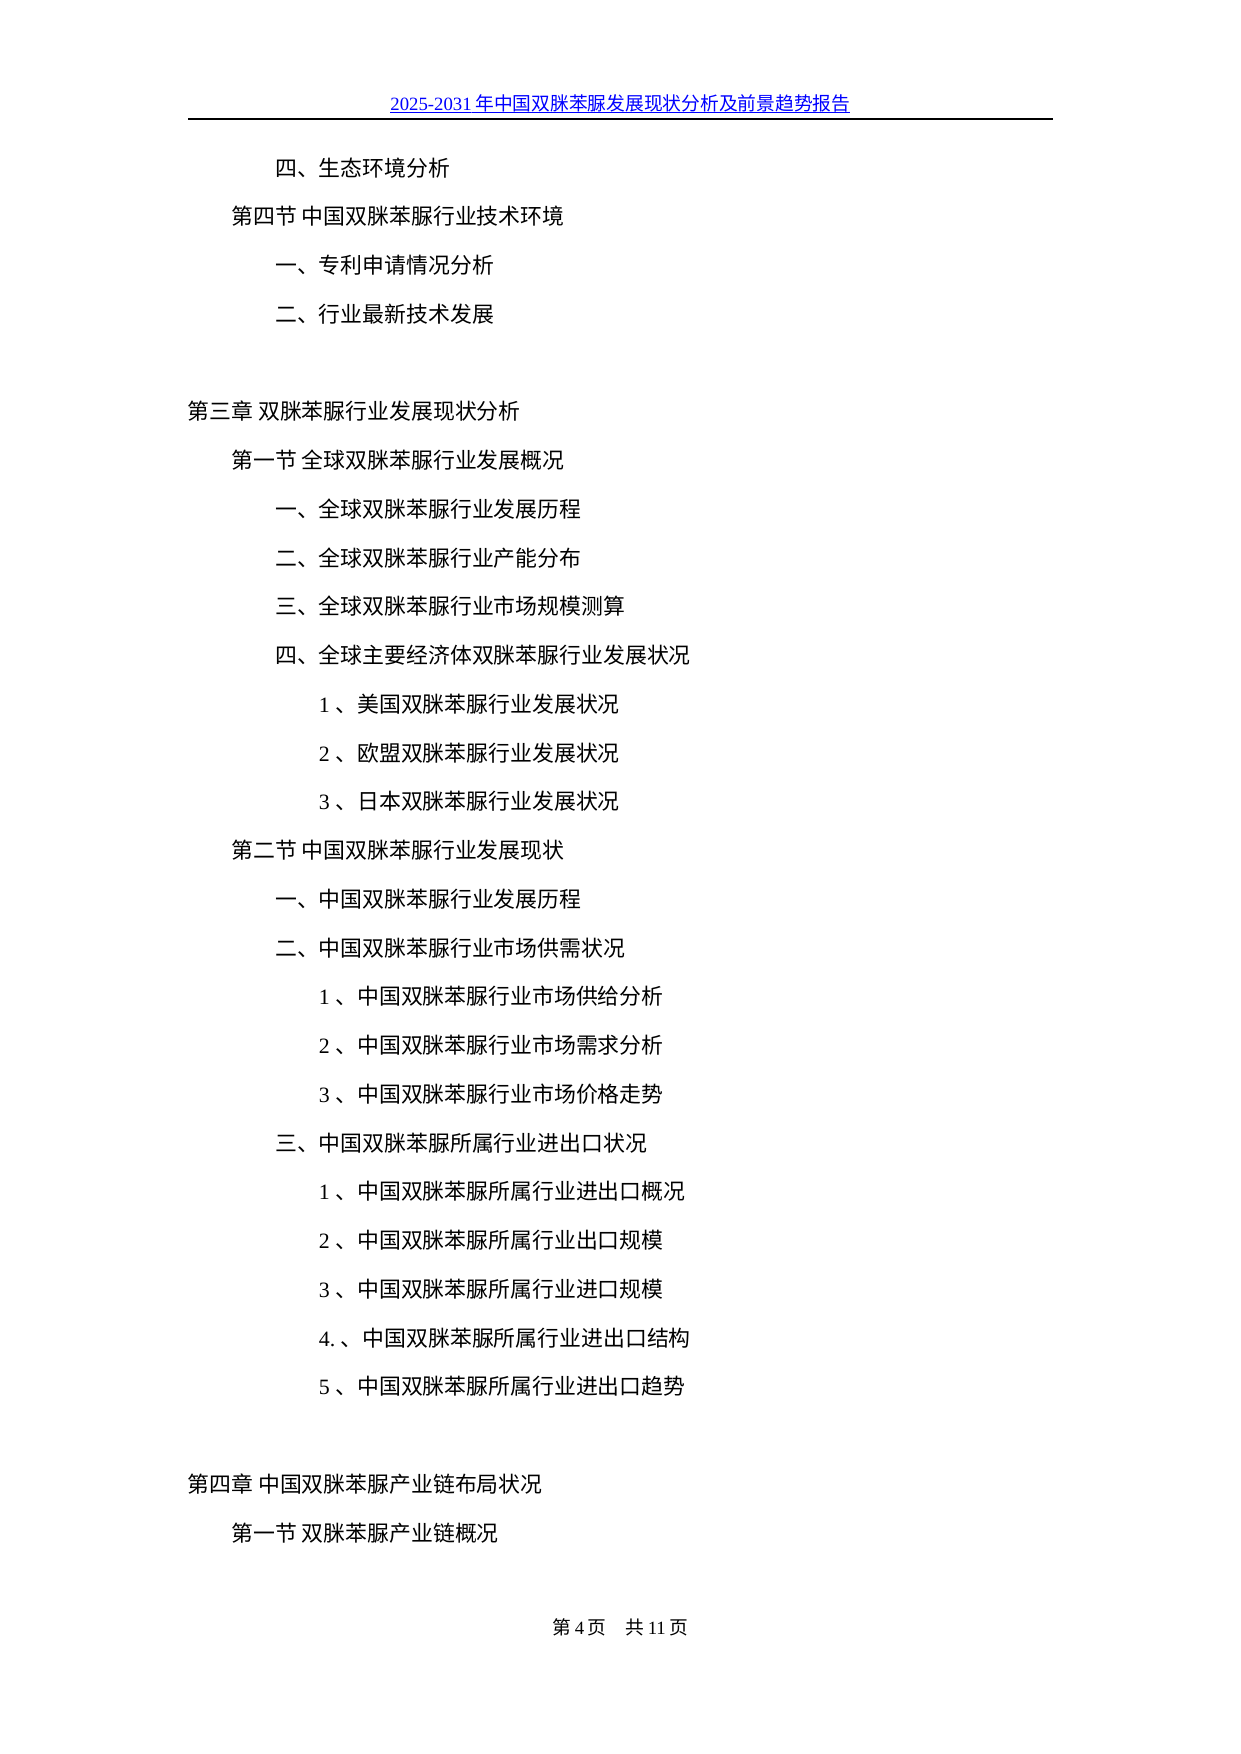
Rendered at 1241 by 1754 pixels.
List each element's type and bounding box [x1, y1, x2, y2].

text [187, 150, 1053, 1548]
